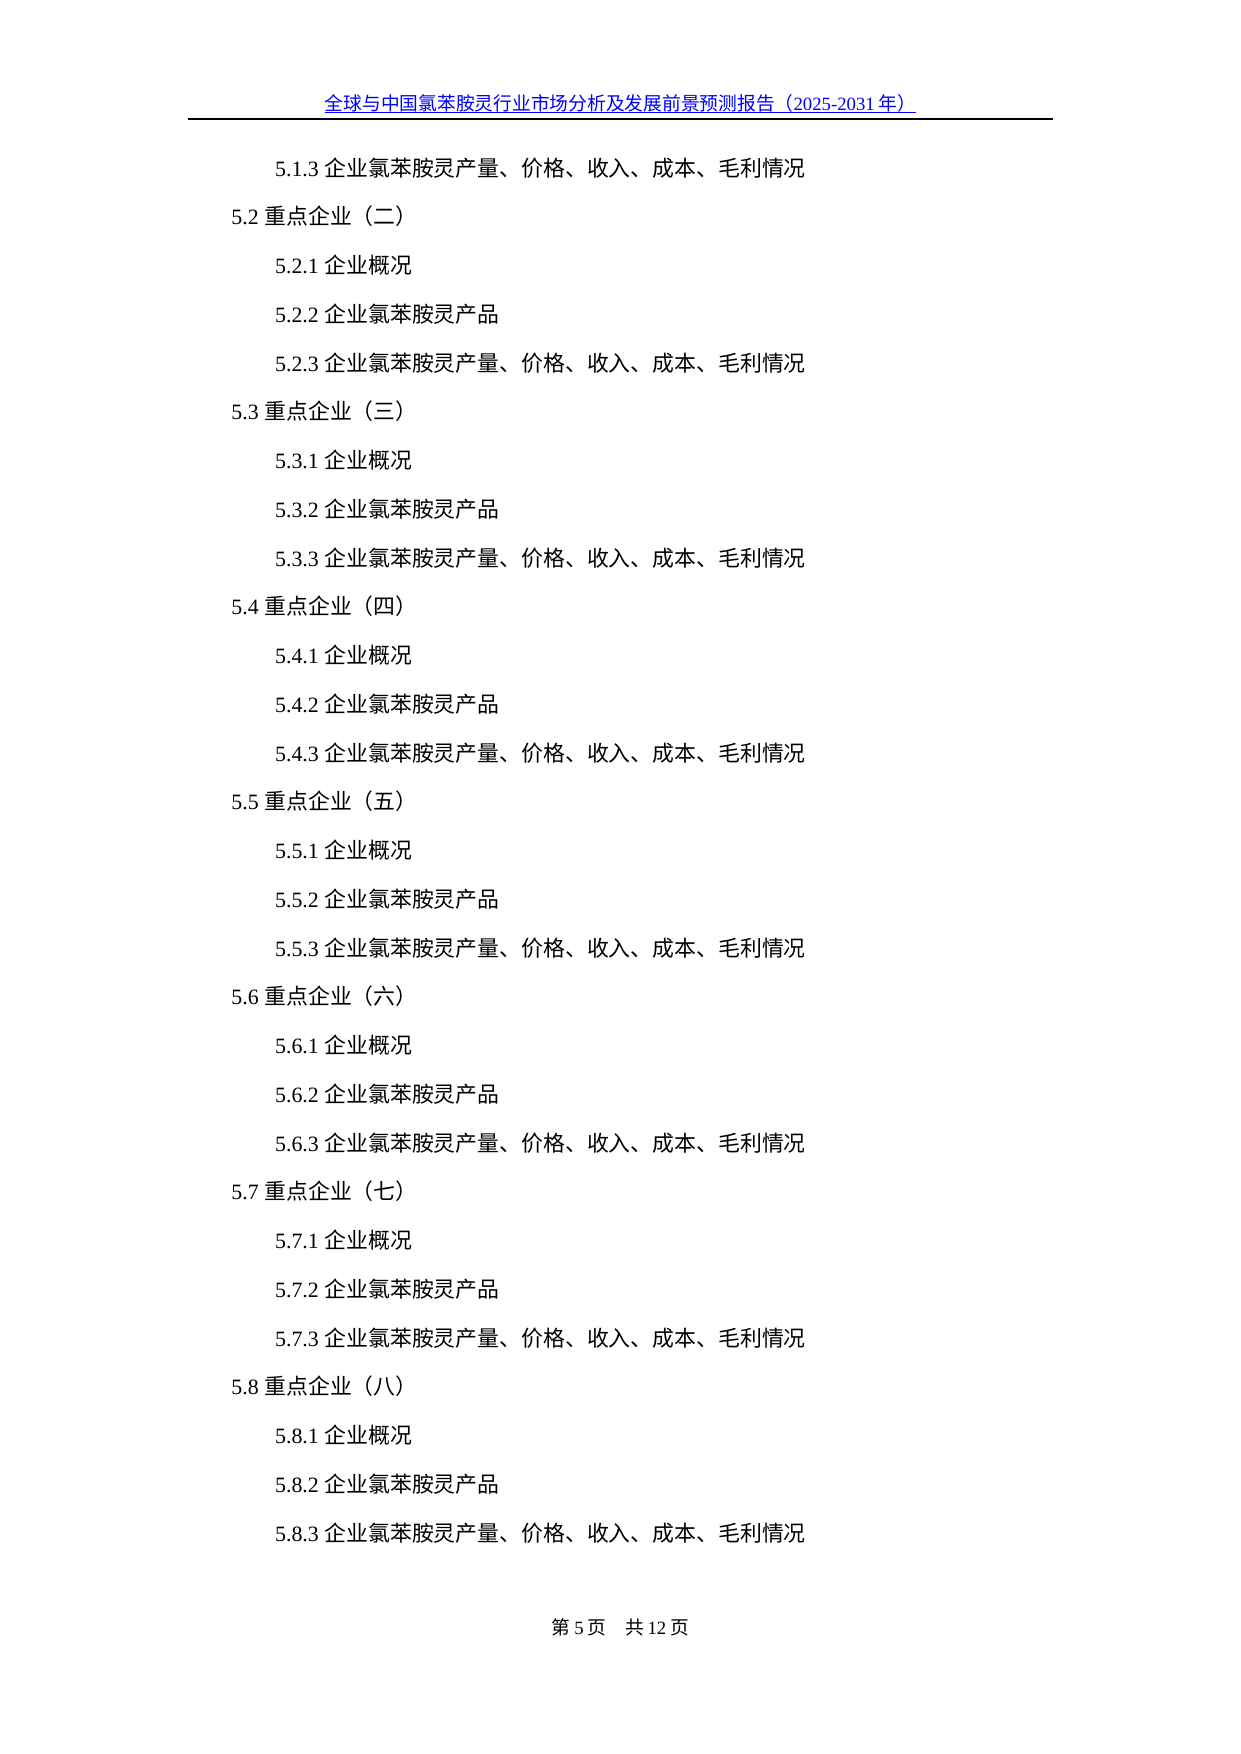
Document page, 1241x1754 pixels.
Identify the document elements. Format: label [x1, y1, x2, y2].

text [187, 150, 1053, 1548]
